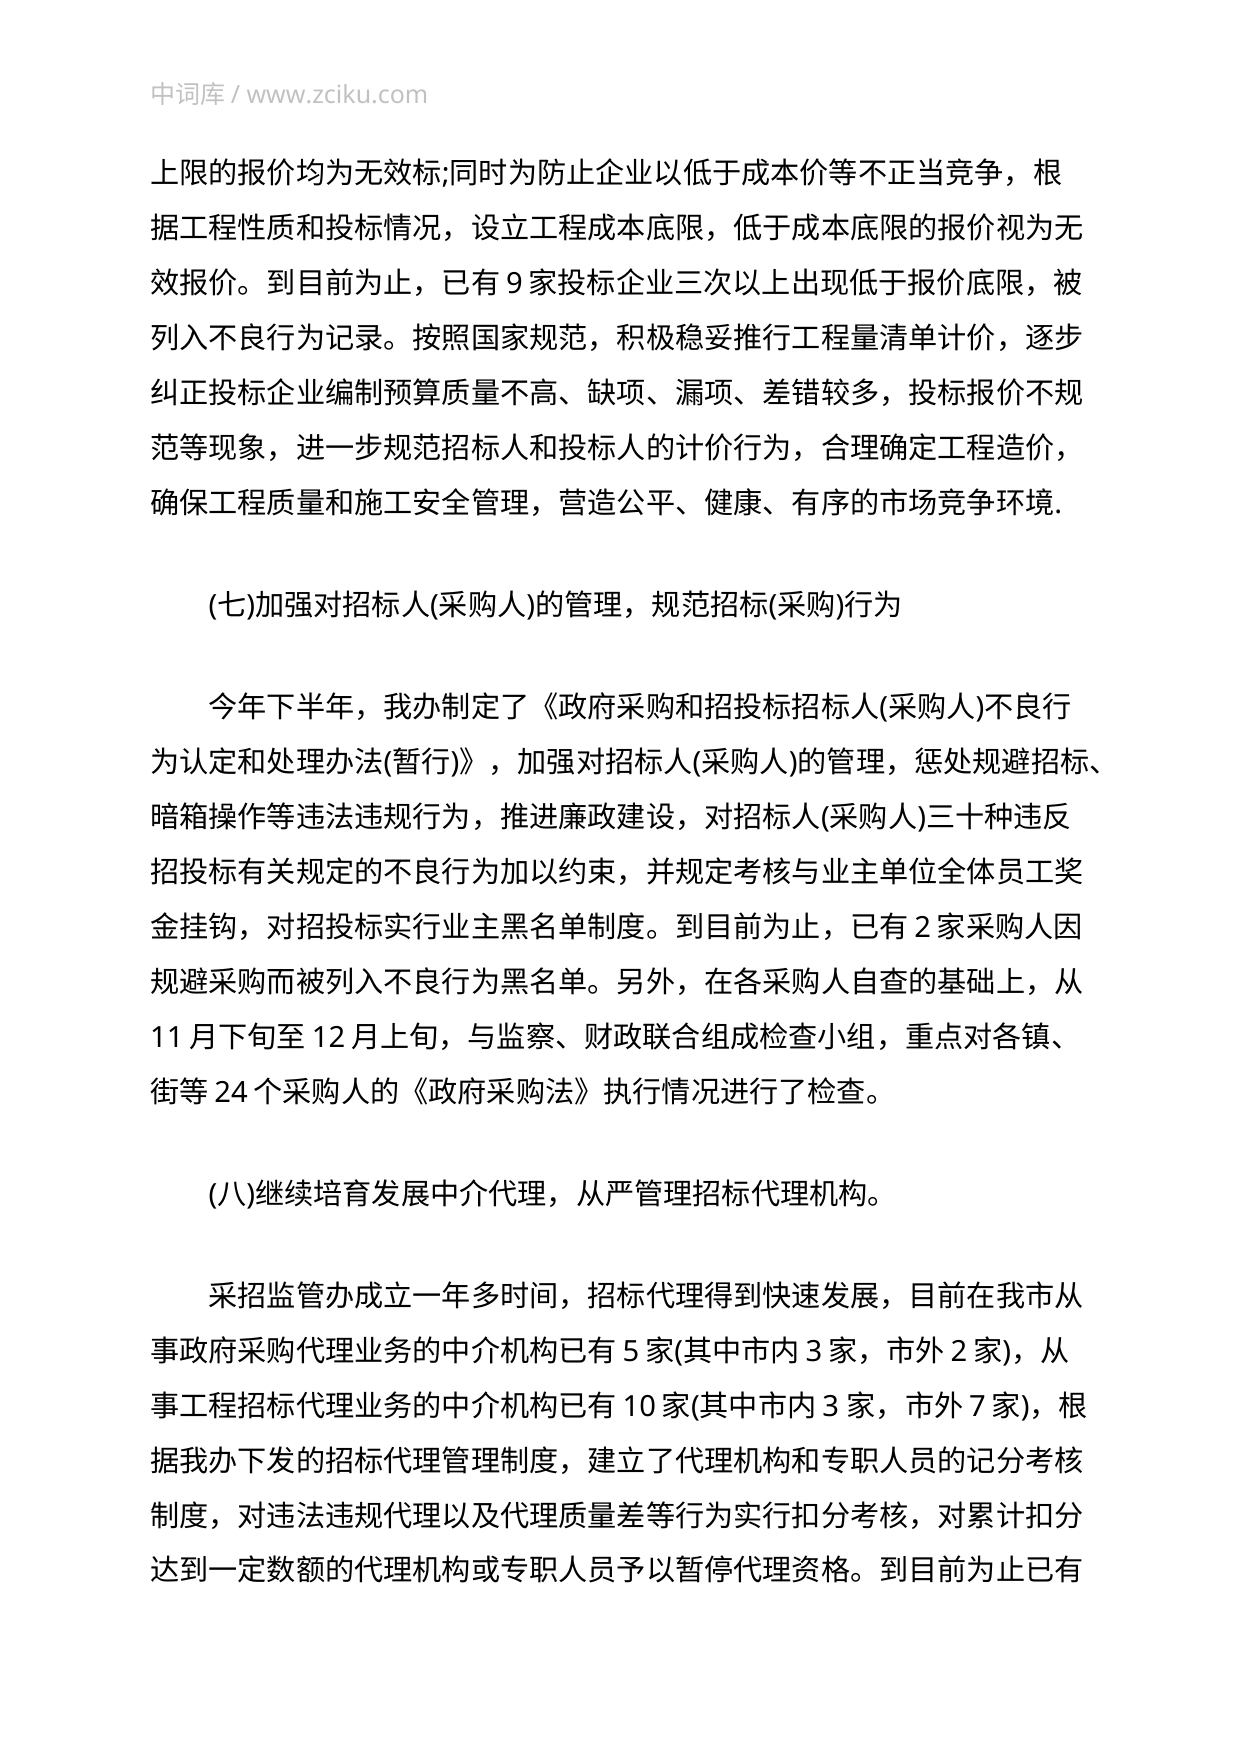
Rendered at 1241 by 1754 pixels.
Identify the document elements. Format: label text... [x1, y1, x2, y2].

text (八)继续培育发展中介代理，从严管理招标代理机构。 [150, 1170, 1090, 1213]
text 今年下半年，我办制定了《政府采购和招投标招标人(采购人)不良行为认定和处理办法(暂行)》，加强对招标人(采购人)的管理，惩处规避招标、暗箱操作等违法违规行为，推进廉政建设，对招标人(采购人)三十种违反招投标有关规定的不良行为加以约束，并规定考核与业主单位全体员工奖金挂钩，对招投标实行业主黑名单制度。到目前为止，已有2家采购人因规避采购而被列入不良行为黑名单。另外，在各采购人自查的基础上，从11月下旬至12月上旬，与监察、财政联合组成检查小组，重点对各镇、街等24个采购人的《政府采购法》执行情况进行了检查。 [150, 683, 1090, 1111]
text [150, 1272, 1090, 1589]
text (七)加强对招标人(采购人)的管理，规范招标(采购)行为 [150, 582, 1090, 624]
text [150, 150, 1090, 522]
